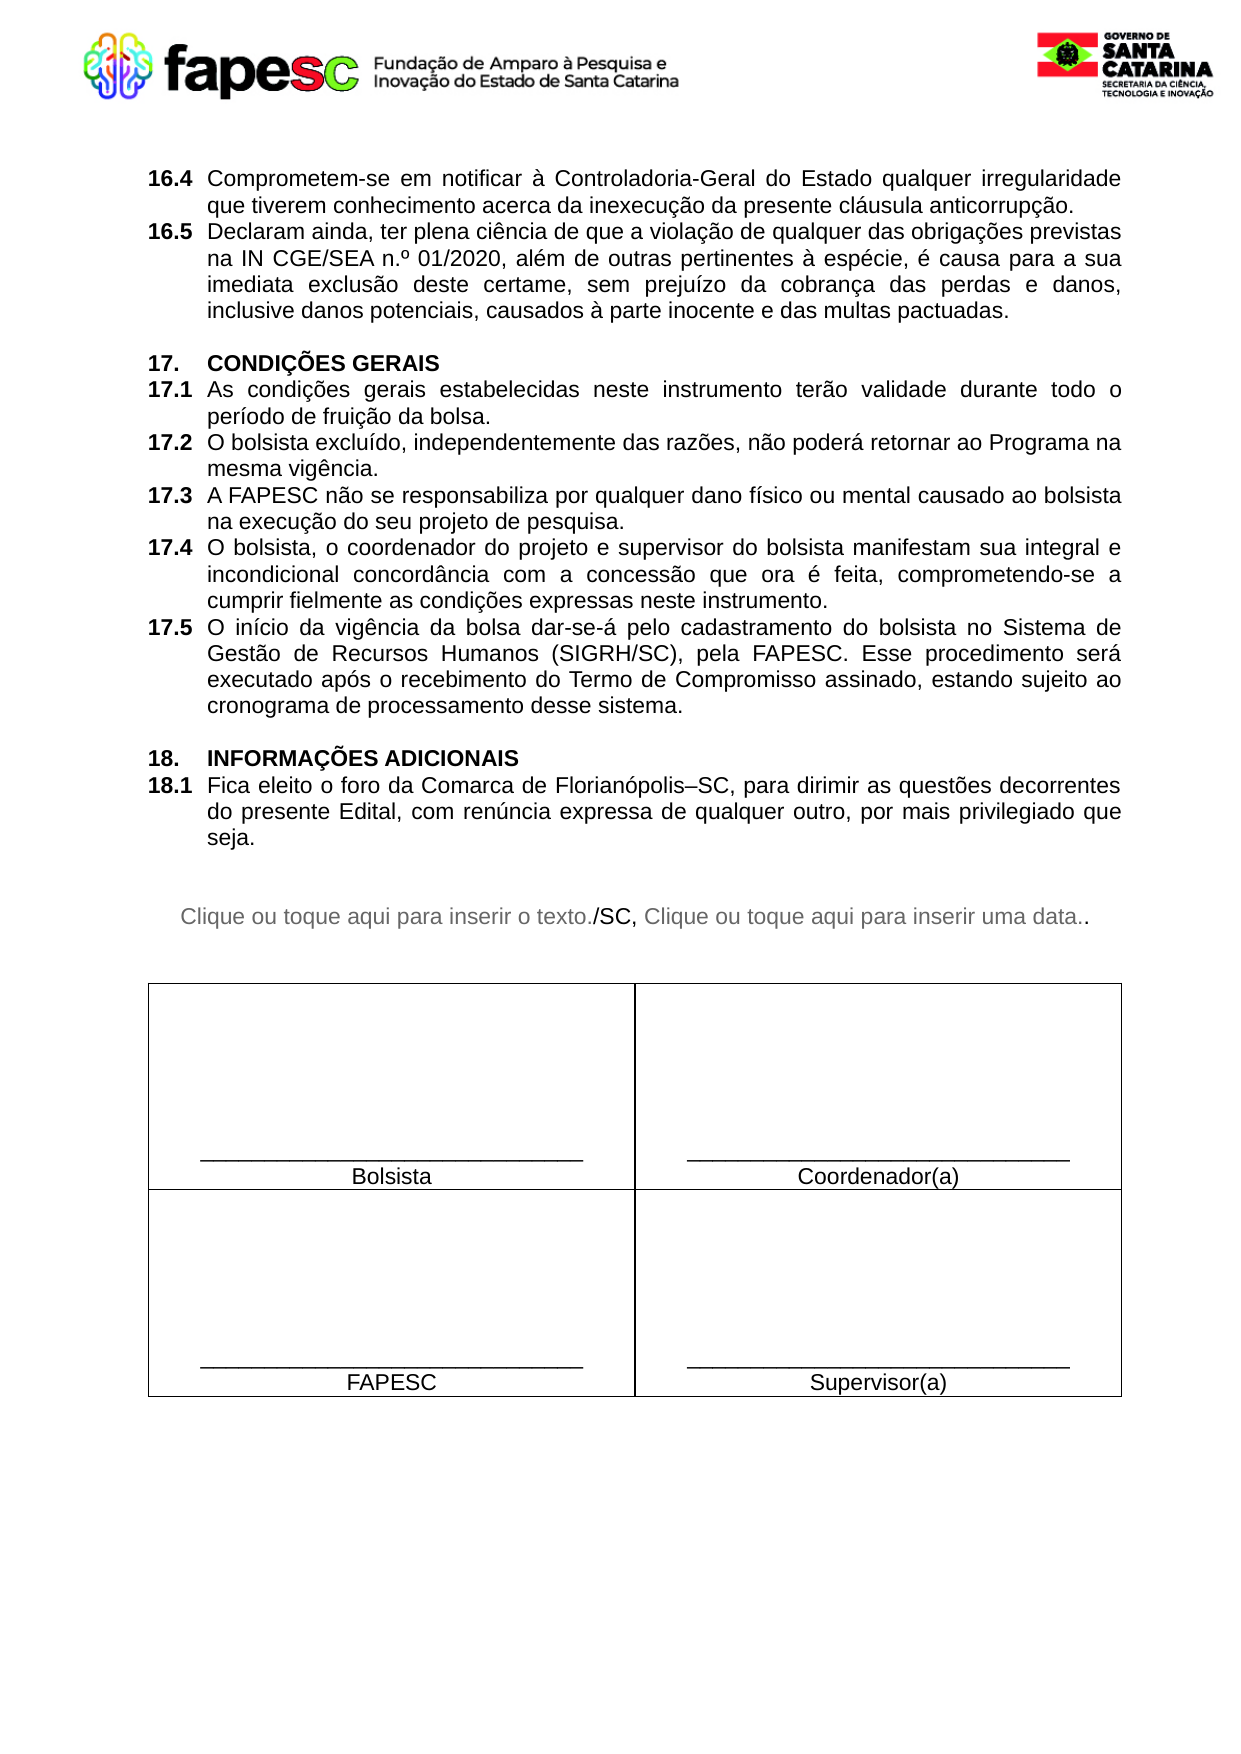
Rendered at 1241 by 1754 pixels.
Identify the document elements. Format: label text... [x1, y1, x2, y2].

text 17.3 A FAPESC não se responsabiliza por qualquer dano físico ou mental causado ao bolsista na execução do seu projeto de pesquisa. [148, 482, 1122, 534]
text 16.4 Comprometem-se em notificar à Controladoria-Geral do Estado qualquer irregularidade que tiverem conhecimento acerca da inexecução da presente cláusula anticorrupção. [148, 165, 1122, 218]
picture [3, 0, 1241, 1749]
text 17.4 O bolsista, o coordenador do projeto e supervisor do bolsista manifestam sua integral e incondicional concordância com a concessão que ora é feita, comprometendo-se a cumprir fielmente as condições expressas neste instrumento. [148, 534, 1122, 613]
text 17.1 As condições gerais estabelecidas neste instrumento terão validade durante todo o período de fruição da bolsa. [148, 376, 1122, 429]
text 18.1 Fica eleito o foro da Comarca de Florianópolis–SC, para dirimir as questões decorrentes do presente Edital, com renúncia expressa de qualquer outro, por mais privilegiado que seja. [148, 772, 1122, 851]
text /SC, . [148, 903, 1122, 930]
table_header ______________________________ Bolsista [149, 984, 634, 1189]
text 16.5 Declaram ainda, ter plena ciência de que a violação de qualquer das obrigações previstas na IN CGE/SEA n.º 01/2020, além de outras pertinentes à espécie, é causa para a sua imediata exclusão deste certame, sem prejuízo da cobrança das perdas e danos, inclusive danos potenciais, causados à parte inocente e das multas pactuadas. [148, 218, 1122, 323]
table_cell ______________________________ FAPESC [149, 1190, 634, 1396]
table_header ______________________________ Coordenador(a) [636, 984, 1121, 1189]
text 17.2 O bolsista excluído, independentemente das razões, não poderá retornar ao Programa na mesma vigência. [148, 429, 1122, 482]
table_cell ______________________________ Supervisor(a) [636, 1190, 1121, 1396]
list CONDIÇÕES GERAIS [148, 350, 1122, 376]
list INFORMAÇÕES ADICIONAIS [148, 745, 1122, 772]
text 17.5 O início da vigência da bolsa dar-se-á pelo cadastramento do bolsista no Sistema de Gestão de Recursos Humanos (SIGRH/SC), pela FAPESC. Esse procedimento será executado após o recebimento do Termo de Compromisso assinado, estando sujeito ao cronograma de processamento desse sistema. [148, 613, 1122, 719]
